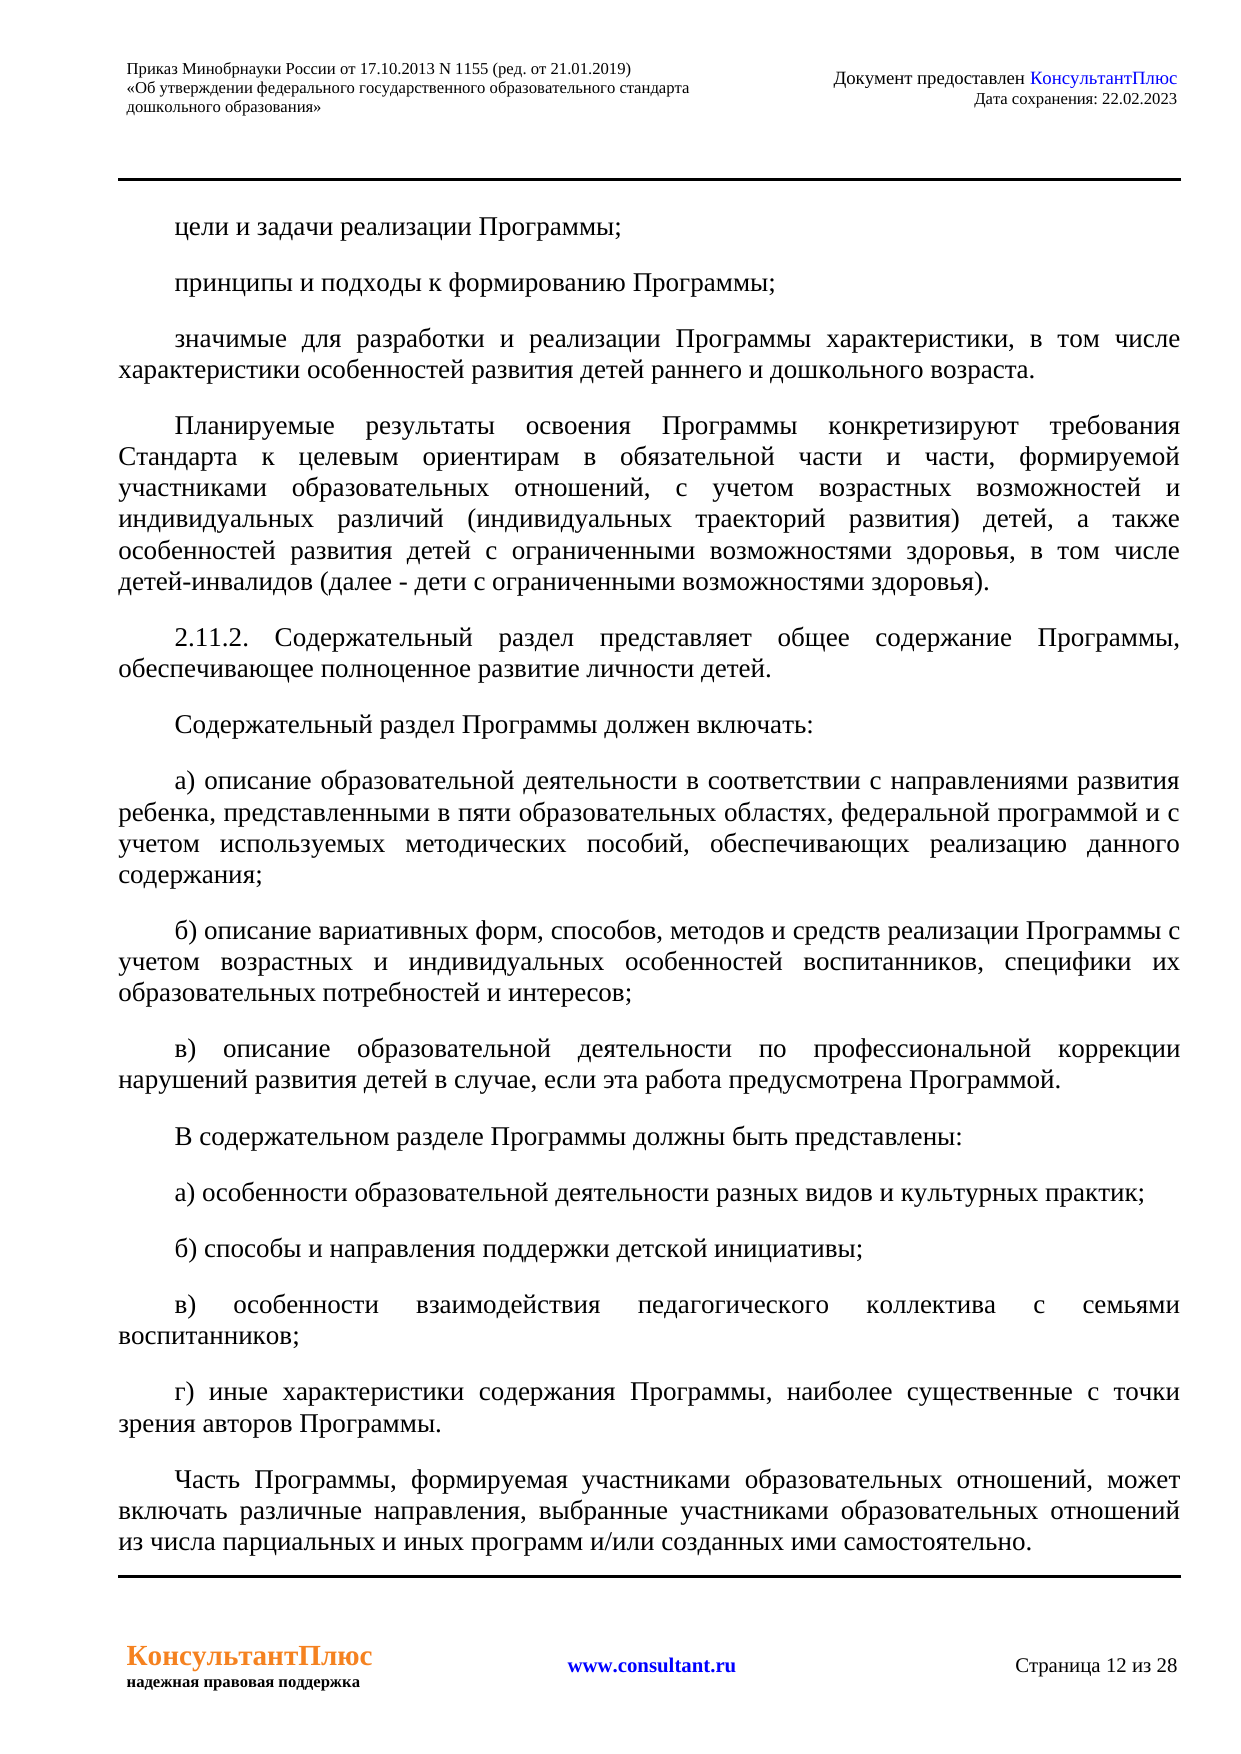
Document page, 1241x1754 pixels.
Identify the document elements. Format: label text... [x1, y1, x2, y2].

text Содержательный раздел Программы должен включать: [118, 708, 1181, 739]
text б) способы и направления поддержки детской инициативы; [118, 1232, 1181, 1263]
text Часть Программы, формируемая участниками образовательных отношений, может включать различные направления, выбранные участниками образовательных отношений из числа парциальных и иных программ и/или созданных ими самостоятельно. [118, 1463, 1181, 1556]
text в) описание образовательной деятельности по профессиональной коррекции нарушений развития детей в случае, если эта работа предусмотрена Программой. [118, 1032, 1181, 1095]
text значимые для разработки и реализации Программы характеристики, в том числе характеристики особенностей развития детей раннего и дошкольного возраста. [118, 322, 1181, 384]
text б) описание вариативных форм, способов, методов и средств реализации Программы с учетом возрастных и индивидуальных особенностей воспитанников, специфики их образовательных потребностей и интересов; [118, 914, 1181, 1007]
text Планируемые результаты освоения Программы конкретизируют требования Стандарта к целевым ориентирам в обязательной части и части, формируемой участниками образовательных отношений, с учетом возрастных возможностей и индивидуальных различий (индивидуальных траекторий развития) детей, а также особенностей развития детей с ограниченными возможностями здоровья, в том числе детей-инвалидов (далее - дети с ограниченными возможностями здоровья). [118, 409, 1181, 596]
text в) особенности взаимодействия педагогического коллектива с семьями воспитанников; [118, 1288, 1181, 1351]
text 2.11.2. Содержательный раздел представляет общее содержание Программы, обеспечивающее полноценное развитие личности детей. [118, 621, 1181, 683]
text а) описание образовательной деятельности в соответствии с направлениями развития ребенка, представленными в пяти образовательных областях, федеральной программой и с учетом используемых методических пособий, обеспечивающих реализацию данного содержания; [118, 764, 1181, 889]
text цели и задачи реализации Программы; [118, 209, 1181, 241]
text В содержательном разделе Программы должны быть представлены: [118, 1120, 1181, 1151]
text принципы и подходы к формированию Программы; [118, 266, 1181, 297]
text а) особенности образовательной деятельности разных видов и культурных практик; [118, 1176, 1181, 1207]
text г) иные характеристики содержания Программы, наиболее существенные с точки зрения авторов Программы. [118, 1376, 1181, 1438]
